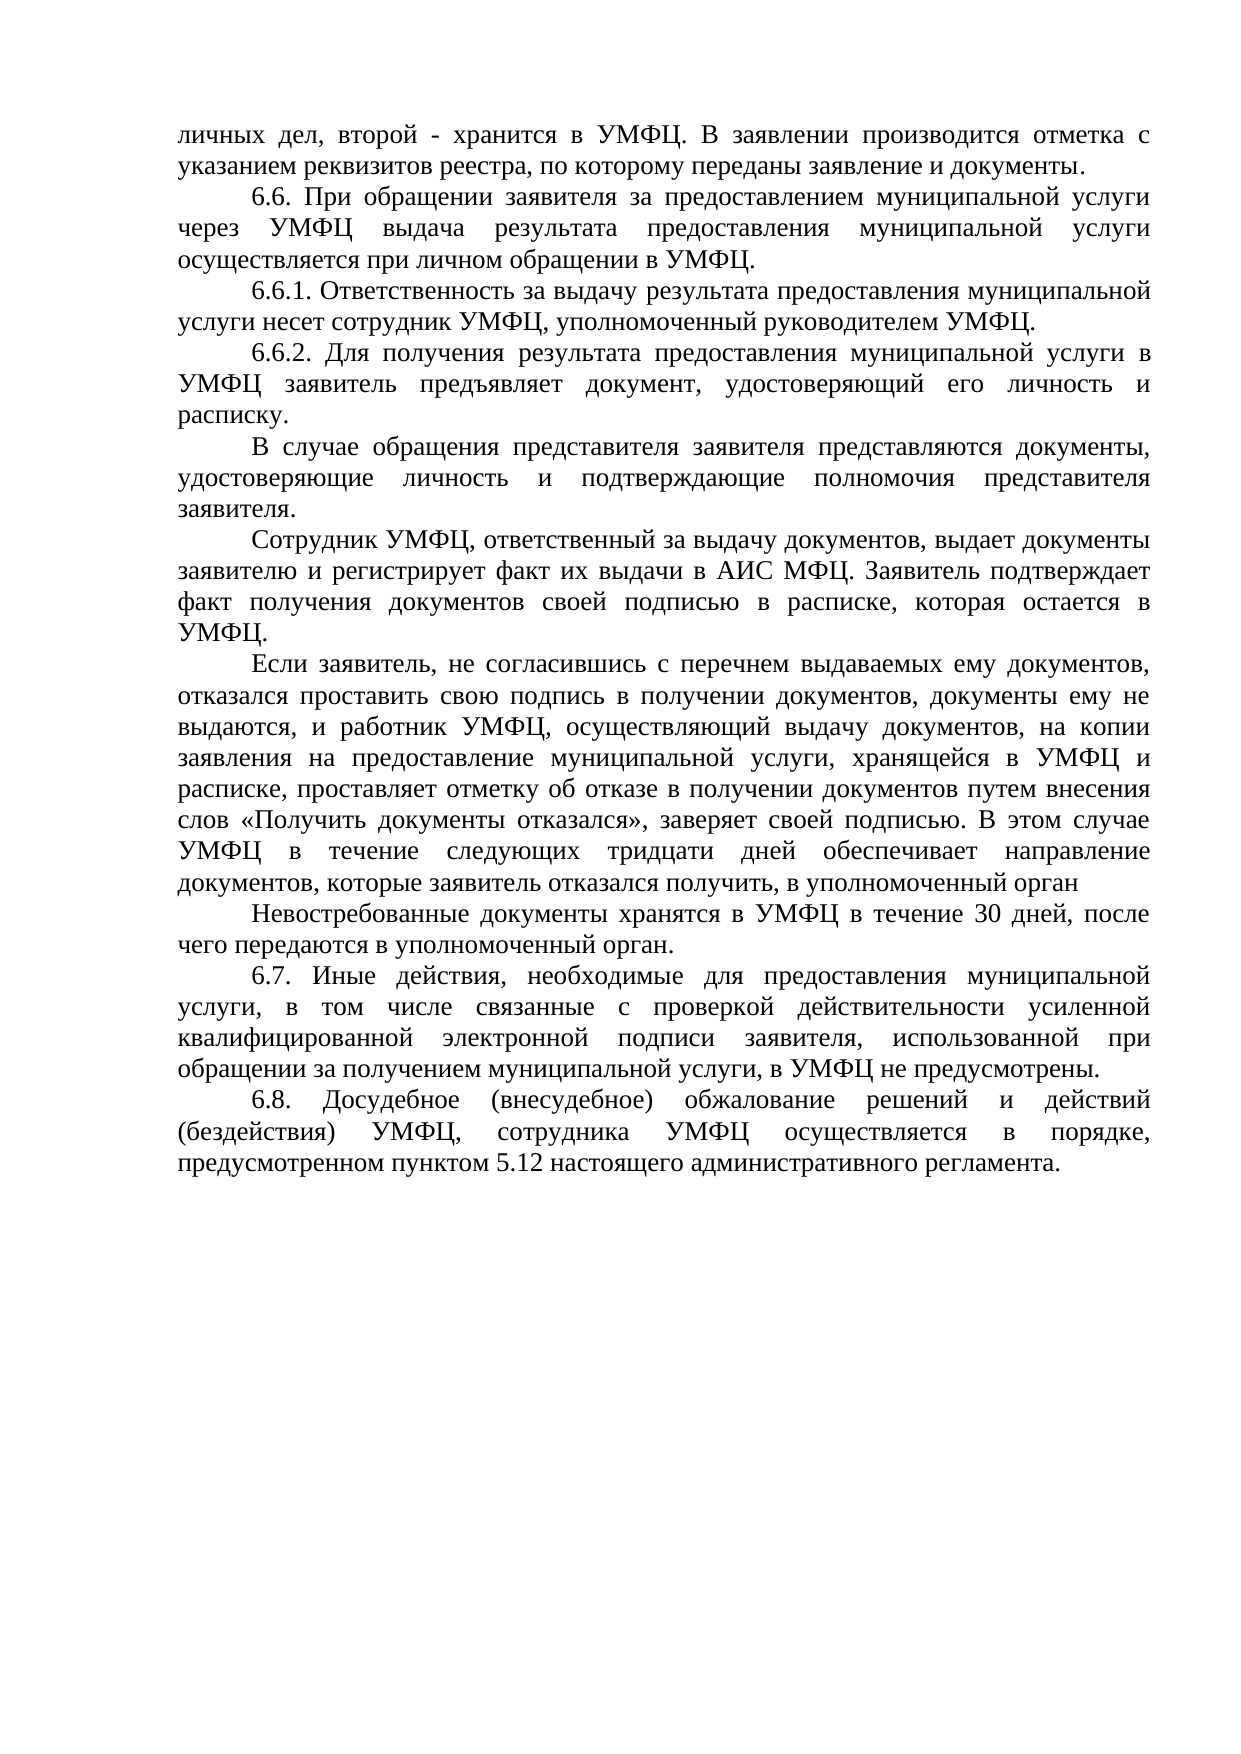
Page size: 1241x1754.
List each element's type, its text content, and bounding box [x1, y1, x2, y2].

text 6.6.1. Ответственность за выдачу результата предоставления муниципальной услуги несет сотрудник УМФЦ, уполномоченный руководителем УМФЦ. [177, 274, 1152, 336]
text 6.6.2. Для получения результата предоставления муниципальной услуги в УМФЦ заявитель предъявляет документ, удостоверяющий его личность и расписку. [177, 336, 1152, 429]
text Сотрудник УМФЦ, ответственный за выдачу документов, выдает документы заявителю и регистрирует факт их выдачи в АИС МФЦ. Заявитель подтверждает факт получения документов своей подписью в расписке, которая остается в УМФЦ. [177, 523, 1152, 648]
text Если заявитель, не согласившись с перечнем выдаваемых ему документов, отказался проставить свою подпись в получении документов, документы ему не выдаются, и работник УМФЦ, осуществляющий выдачу документов, на копии заявления на предоставление муниципальной услуги, хранящейся в УМФЦ и расписке, проставляет отметку об отказе в получении документов путем внесения слов «Получить документы отказался», заверяет своей подписью. В этом случае УМФЦ в течение следующих тридцати дней обеспечивает направление документов, которые заявитель отказался получить, в уполномоченный орган [177, 648, 1152, 897]
text 6.6. При обращении заявителя за предоставлением муниципальной услуги через УМФЦ выдача результата предоставления муниципальной услуги осуществляется при личном обращении в УМФЦ. [177, 180, 1152, 274]
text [177, 118, 1152, 180]
text В случае обращения представителя заявителя представляются документы, удостоверяющие личность и подтверждающие полномочия представителя заявителя. [177, 429, 1152, 523]
text 6.7. Иные действия, необходимые для предоставления муниципальной услуги, в том числе связанные с проверкой действительности усиленной квалифицированной электронной подписи заявителя, использованной при обращении за получением муниципальной услуги, в УМФЦ не предусмотрены. [177, 959, 1152, 1084]
text Невостребованные документы хранятся в УМФЦ в течение 30 дней, после чего передаются в уполномоченный орган. [177, 897, 1152, 959]
text 6.8. Досудебное (внесудебное) обжалование решений и действий (бездействия) УМФЦ, сотрудника УМФЦ осуществляется в порядке, предусмотренном пунктом 5.12 настоящего административного регламента. [177, 1084, 1152, 1177]
